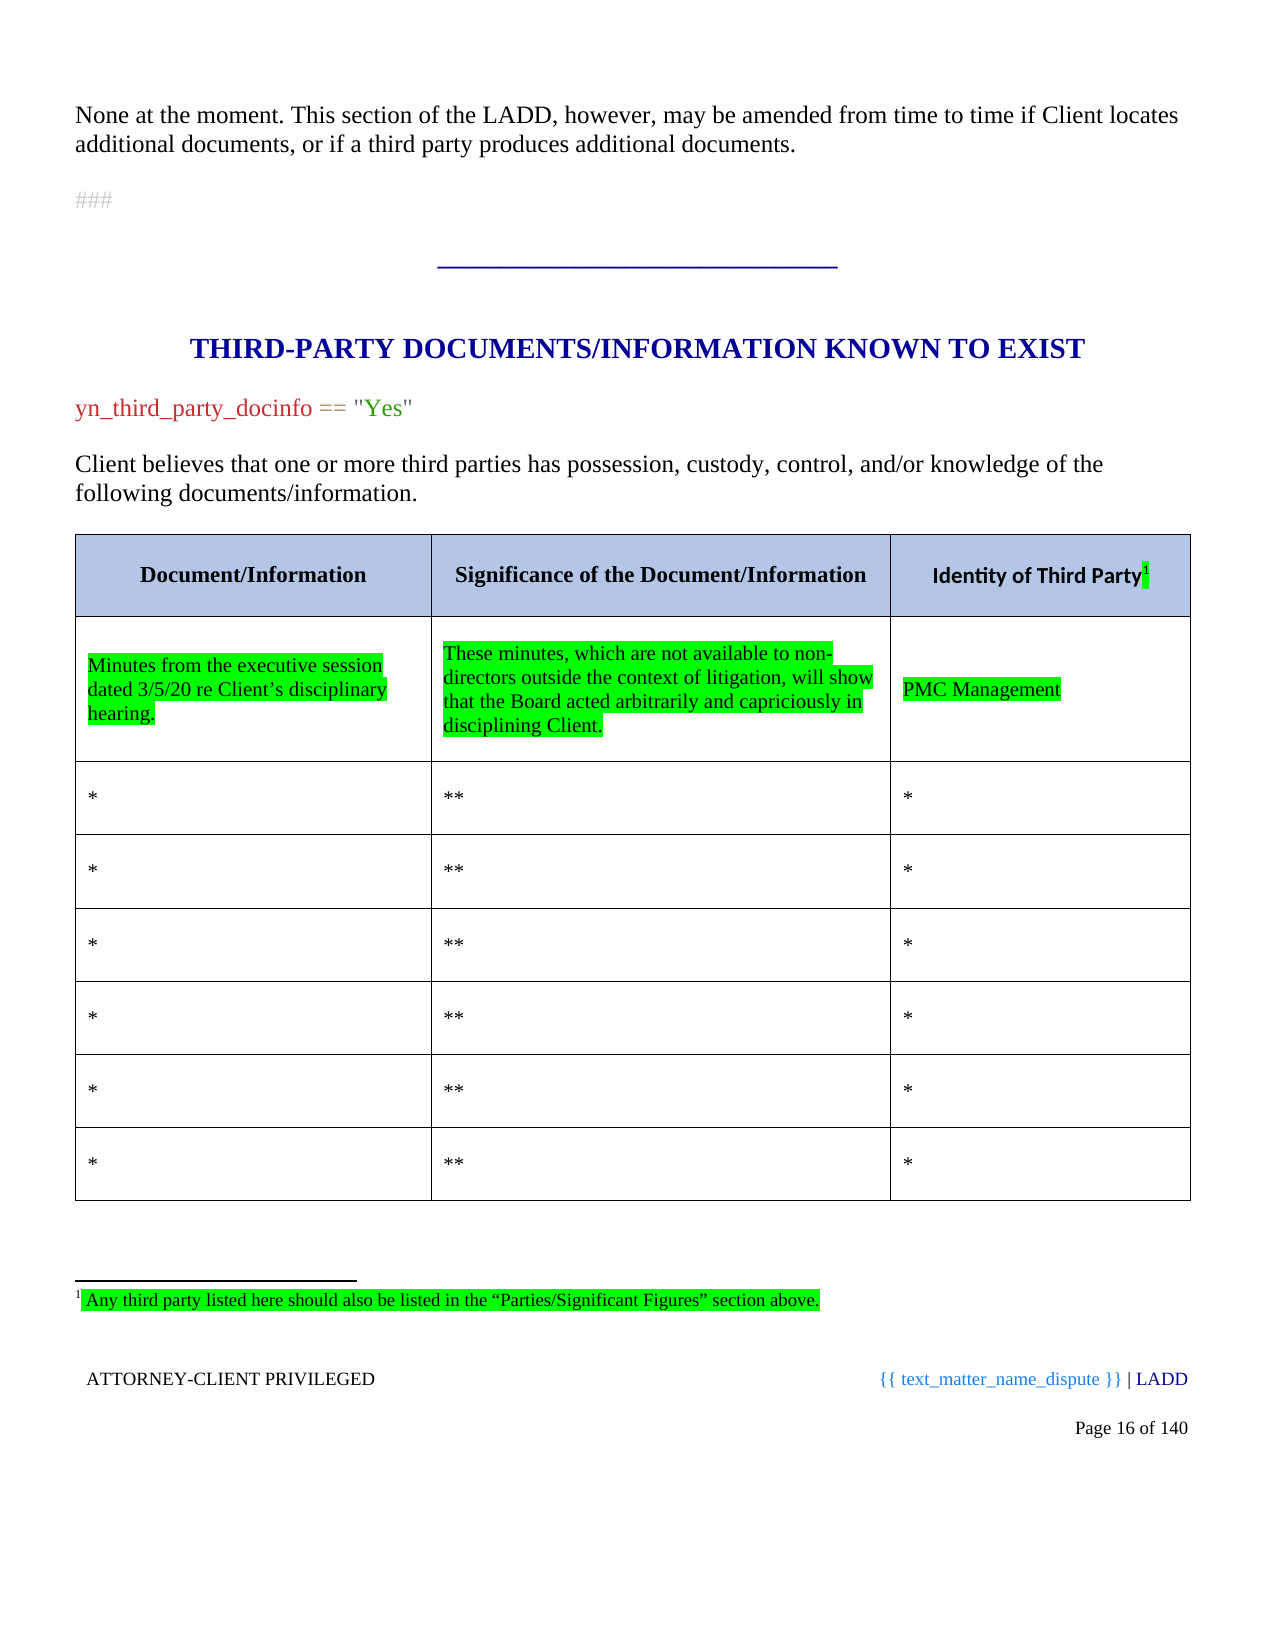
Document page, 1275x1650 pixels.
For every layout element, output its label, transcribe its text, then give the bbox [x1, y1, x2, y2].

table_cell * [891, 909, 1190, 981]
table_cell ** [432, 1055, 890, 1127]
table_cell PMC Management [891, 617, 1190, 761]
table_cell * [76, 762, 431, 834]
table_cell * [891, 835, 1190, 907]
text None at the moment. This section of the LADD, however, may be amended from time to time if Client locates additional documents, or if a third party produces additional documents. [75, 101, 1200, 158]
table_cell ** [432, 982, 890, 1054]
text Client believes that one or more third parties has possession, custody, control, and/or knowledge of the following documents/information. [75, 449, 1200, 506]
table_cell * [76, 1128, 431, 1200]
table_header Significance of the Document/Information [432, 535, 890, 616]
table_cell ** [432, 909, 890, 981]
table_cell ** [432, 1128, 890, 1200]
table_cell ** [432, 762, 890, 834]
table_cell Minutes from the executive session dated 3/5/20 re Client’s disciplinary hearing. [76, 617, 431, 761]
table_header Identity of Third Party [891, 535, 1190, 616]
table_cell * [76, 835, 431, 907]
subtitle THIRD-PARTY DOCUMENTS/INFORMATION KNOWN TO EXIST [75, 298, 1200, 365]
table_cell * [76, 982, 431, 1054]
table_cell * [891, 1128, 1190, 1200]
table_cell * [891, 982, 1190, 1054]
table_header Document/Information [76, 535, 431, 616]
table_cell * [76, 909, 431, 981]
table_cell * [76, 1055, 431, 1127]
text ________________________________ [357, 242, 918, 271]
table_cell These minutes, which are not available to non-directors outside the context of litigation, will show that the Board acted arbitrarily and capriciously in disciplining Client. [432, 617, 890, 761]
table_cell ** [432, 835, 890, 907]
table_cell * [891, 762, 1190, 834]
table_cell * [891, 1055, 1190, 1127]
